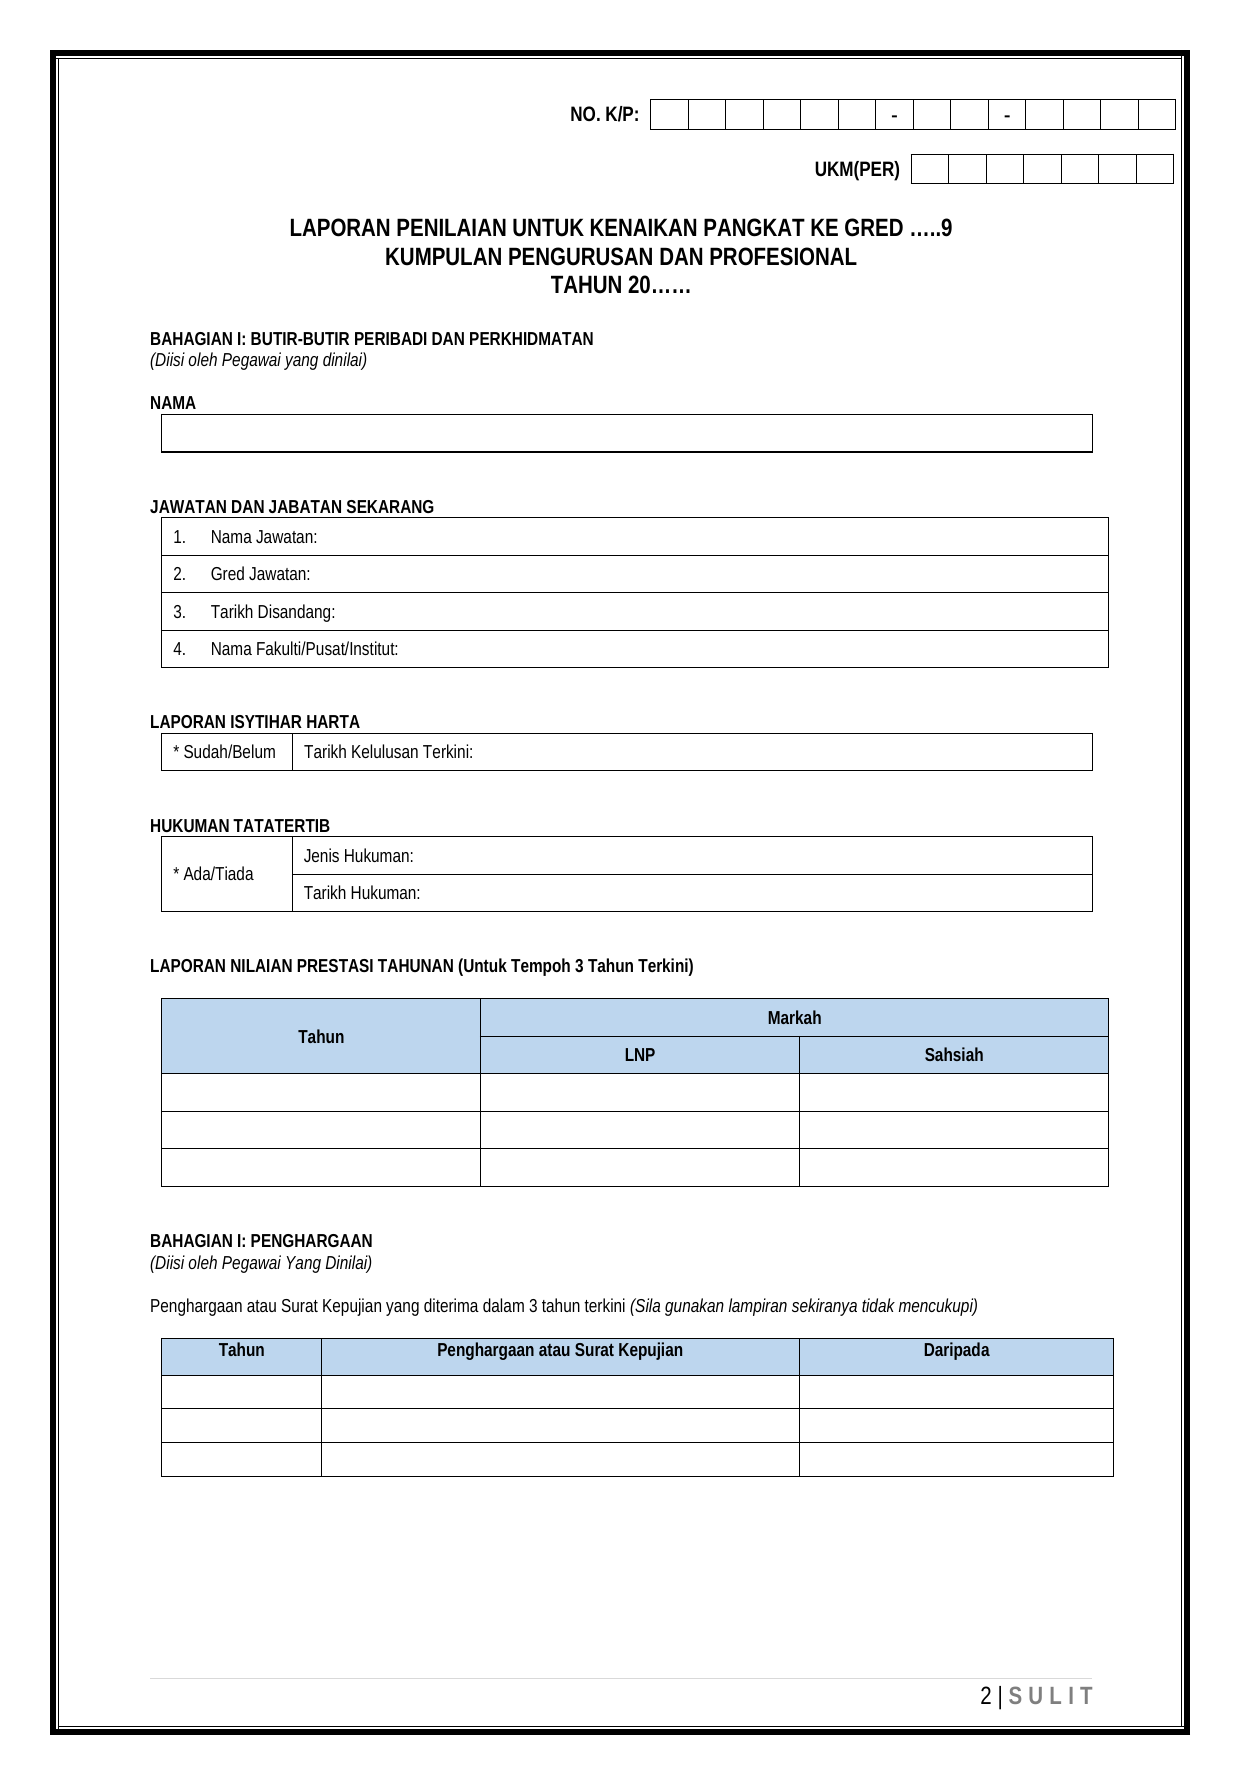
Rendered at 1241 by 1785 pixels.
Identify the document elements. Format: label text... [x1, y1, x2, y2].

table_cell Nama Fakulti/Pusat/Institut: [162, 631, 1108, 667]
table_header [162, 415, 1092, 451]
table_header [951, 100, 988, 129]
text LAPORAN ISYTIHAR HARTA [150, 711, 1092, 733]
table_header Tarikh Kelulusan Terkini: [293, 734, 1092, 770]
text KUMPULAN PENGURUSAN DAN PROFESIONAL [150, 242, 1092, 270]
table_header Nama Jawatan: [162, 518, 1108, 554]
table_header [689, 100, 725, 129]
table_cell Tarikh Hukuman: [293, 875, 1092, 911]
table_header [1099, 155, 1136, 183]
table_cell [322, 1443, 799, 1476]
table_header [726, 100, 763, 129]
table_header [1024, 155, 1061, 183]
text NAMA [150, 392, 1092, 414]
table_header [914, 100, 950, 129]
text LAPORAN PENILAIAN UNTUK KENAIKAN PANGKAT KE GRED …..9 [150, 213, 1092, 242]
table_cell LNP [481, 1037, 799, 1073]
table_cell Sahsiah [800, 1037, 1108, 1073]
table_cell [800, 1443, 1113, 1476]
table_cell [162, 1443, 321, 1476]
table_cell [800, 1376, 1113, 1408]
table_cell [162, 1074, 480, 1111]
table_cell [322, 1376, 799, 1408]
table_header Tahun [162, 999, 480, 1073]
table_cell [800, 1112, 1108, 1148]
text LAPORAN NILAIAN PRESTASI TAHUNAN (Untuk Tempoh 3 Tahun Terkini) [150, 955, 1092, 977]
table_header [949, 155, 986, 183]
table_header [1062, 155, 1098, 183]
table_header [764, 100, 800, 129]
table_header [912, 155, 948, 183]
table_header UKM(PER) [784, 154, 911, 183]
text TAHUN 20…… [150, 270, 1092, 299]
table_cell [800, 1074, 1108, 1111]
table_cell [162, 1149, 480, 1186]
table_header Penghargaan atau Surat Kepujian [322, 1339, 799, 1375]
table_cell Gred Jawatan: [162, 556, 1108, 592]
table_cell Tarikh Disandang: [162, 593, 1108, 629]
table_cell [162, 1409, 321, 1442]
table_header Daripada [800, 1339, 1113, 1375]
table_cell [481, 1112, 799, 1148]
table_cell [322, 1409, 799, 1442]
table_header [839, 100, 875, 129]
text (Diisi oleh Pegawai yang dinilai) [150, 349, 1092, 371]
table_cell [481, 1149, 799, 1186]
table_header [1101, 100, 1138, 129]
table_header Markah [481, 999, 1108, 1036]
text Penghargaan atau Surat Kepujian yang diterima dalam 3 tahun terkini (Sila gunakan lampiran sekiranya tidak mencukupi) [150, 1295, 1092, 1316]
table_cell [162, 1376, 321, 1408]
text JAWATAN DAN JABATAN SEKARANG [150, 496, 1092, 517]
table_header [1026, 100, 1063, 129]
text (Diisi oleh Pegawai Yang Dinilai) [150, 1252, 1092, 1273]
table_header - [876, 100, 913, 129]
table_header * Sudah/Belum [162, 734, 292, 770]
text BAHAGIAN I: PENGHARGAAN [150, 1230, 1092, 1252]
table_header [987, 155, 1023, 183]
text HUKUMAN TATATERTIB [150, 814, 1092, 836]
table_cell [162, 1112, 480, 1148]
table_cell [800, 1409, 1113, 1442]
table_header Jenis Hukuman: [293, 837, 1092, 873]
table_cell [481, 1074, 799, 1111]
table_cell [800, 1149, 1108, 1186]
text BAHAGIAN I: BUTIR-BUTIR PERIBADI DAN PERKHIDMATAN [150, 328, 1092, 349]
table_header Tahun [162, 1339, 321, 1375]
table_header [801, 100, 838, 129]
table_header [1139, 100, 1175, 129]
table_header [1137, 155, 1173, 183]
table_header NO. K/P: [555, 99, 650, 129]
table_header [1064, 100, 1100, 129]
table_header * Ada/Tiada [162, 837, 292, 911]
table_header - [989, 100, 1025, 129]
table_header [651, 100, 688, 129]
